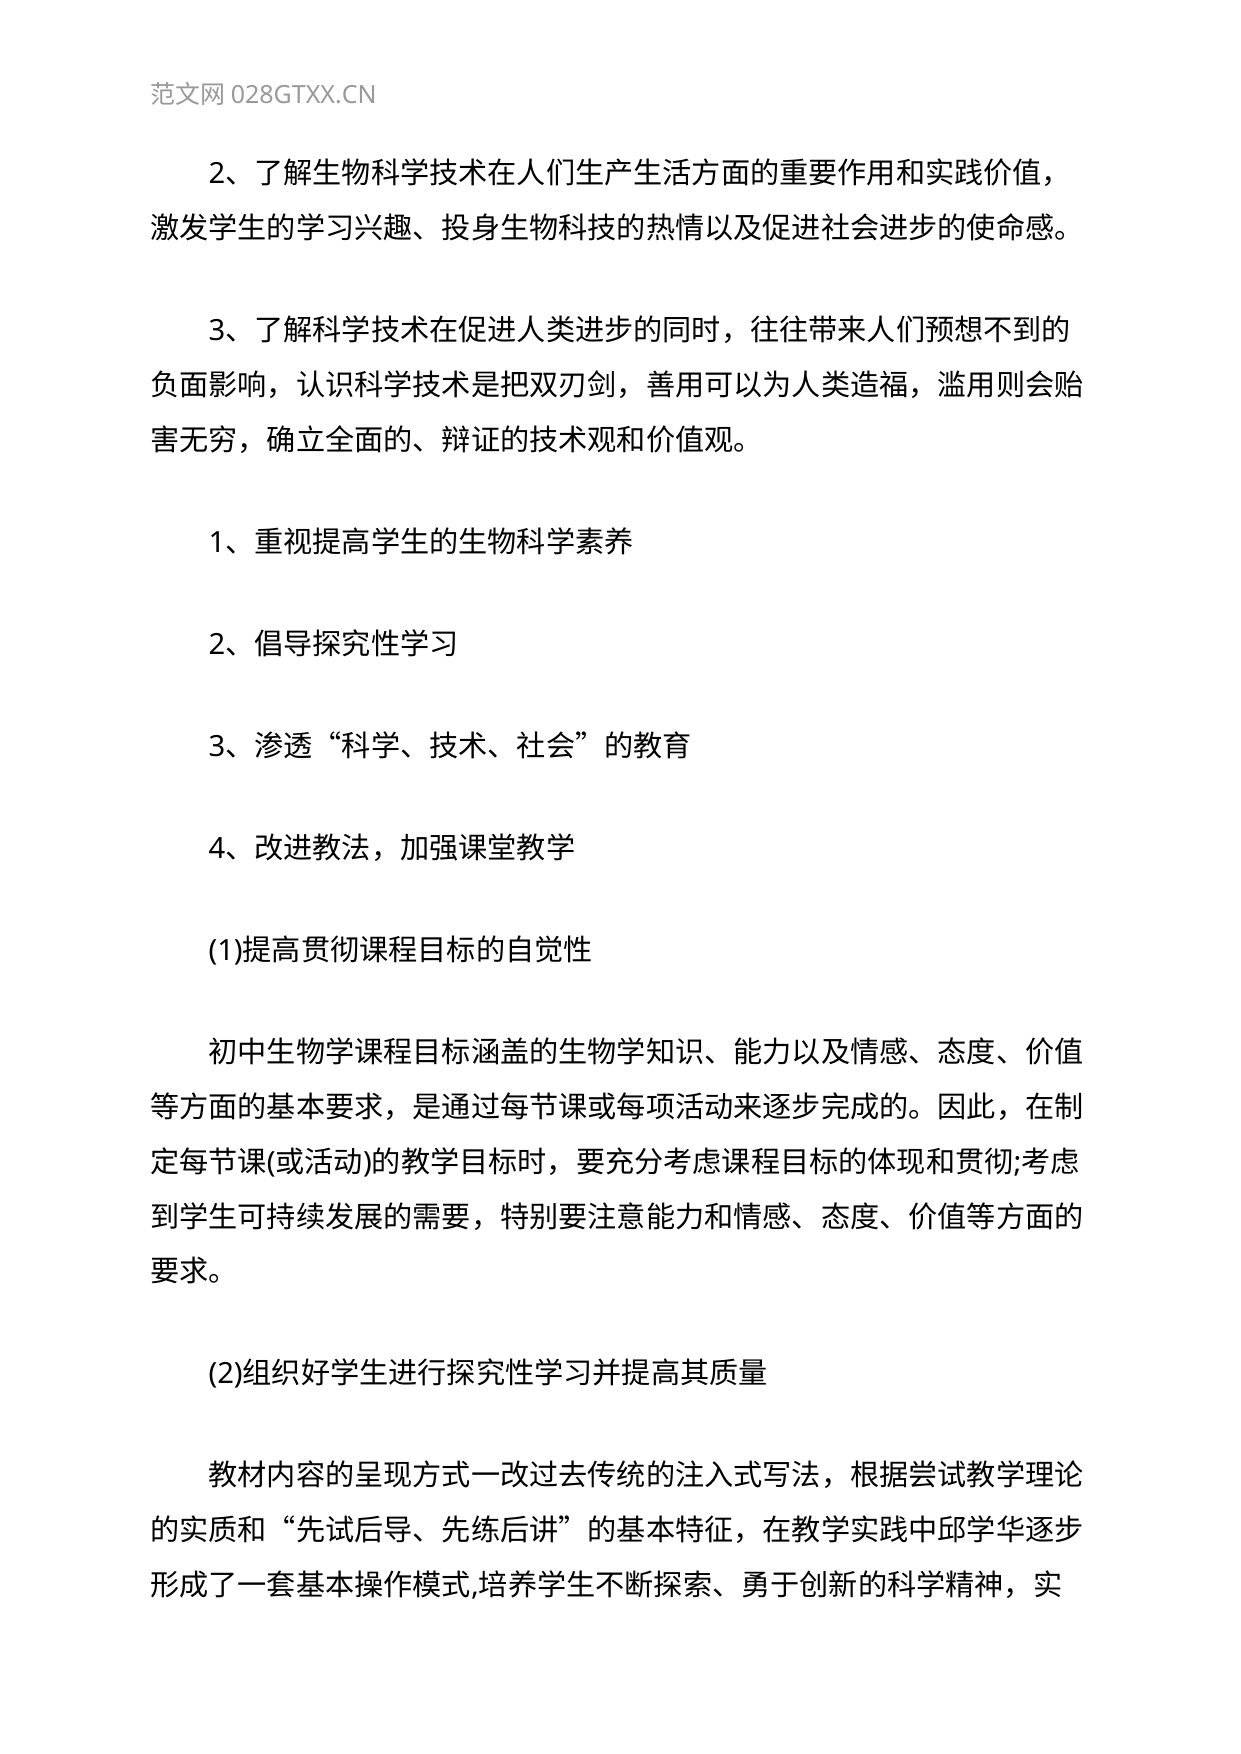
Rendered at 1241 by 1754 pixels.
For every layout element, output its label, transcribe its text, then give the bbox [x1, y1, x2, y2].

text 3、了解科学技术在促进人类进步的同时，往往带来人们预想不到的负面影响，认识科学技术是把双刃剑，善用可以为人类造福，滥用则会贻害无穷，确立全面的、辩证的技术观和价值观。 [150, 307, 1090, 459]
text 4、改进教法，加强课堂教学 [150, 824, 1090, 867]
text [150, 1452, 1090, 1604]
text 2、了解生物科学技术在人们生产生活方面的重要作用和实践价值，激发学生的学习兴趣、投身生物科技的热情以及促进社会进步的使命感。 [150, 150, 1090, 247]
text 3、渗透“科学、技术、社会”的教育 [150, 722, 1090, 765]
text (1)提高贯彻课程目标的自觉性 [150, 926, 1090, 969]
text 初中生物学课程目标涵盖的生物学知识、能力以及情感、态度、价值等方面的基本要求，是通过每节课或每项活动来逐步完成的。因此，在制定每节课(或活动)的教学目标时，要充分考虑课程目标的体现和贯彻;考虑到学生可持续发展的需要，特别要注意能力和情感、态度、价值等方面的要求。 [150, 1028, 1090, 1290]
text 2、倡导探究性学习 [150, 620, 1090, 663]
text 1、重视提高学生的生物科学素养 [150, 518, 1090, 561]
text (2)组织好学生进行探究性学习并提高其质量 [150, 1350, 1090, 1392]
